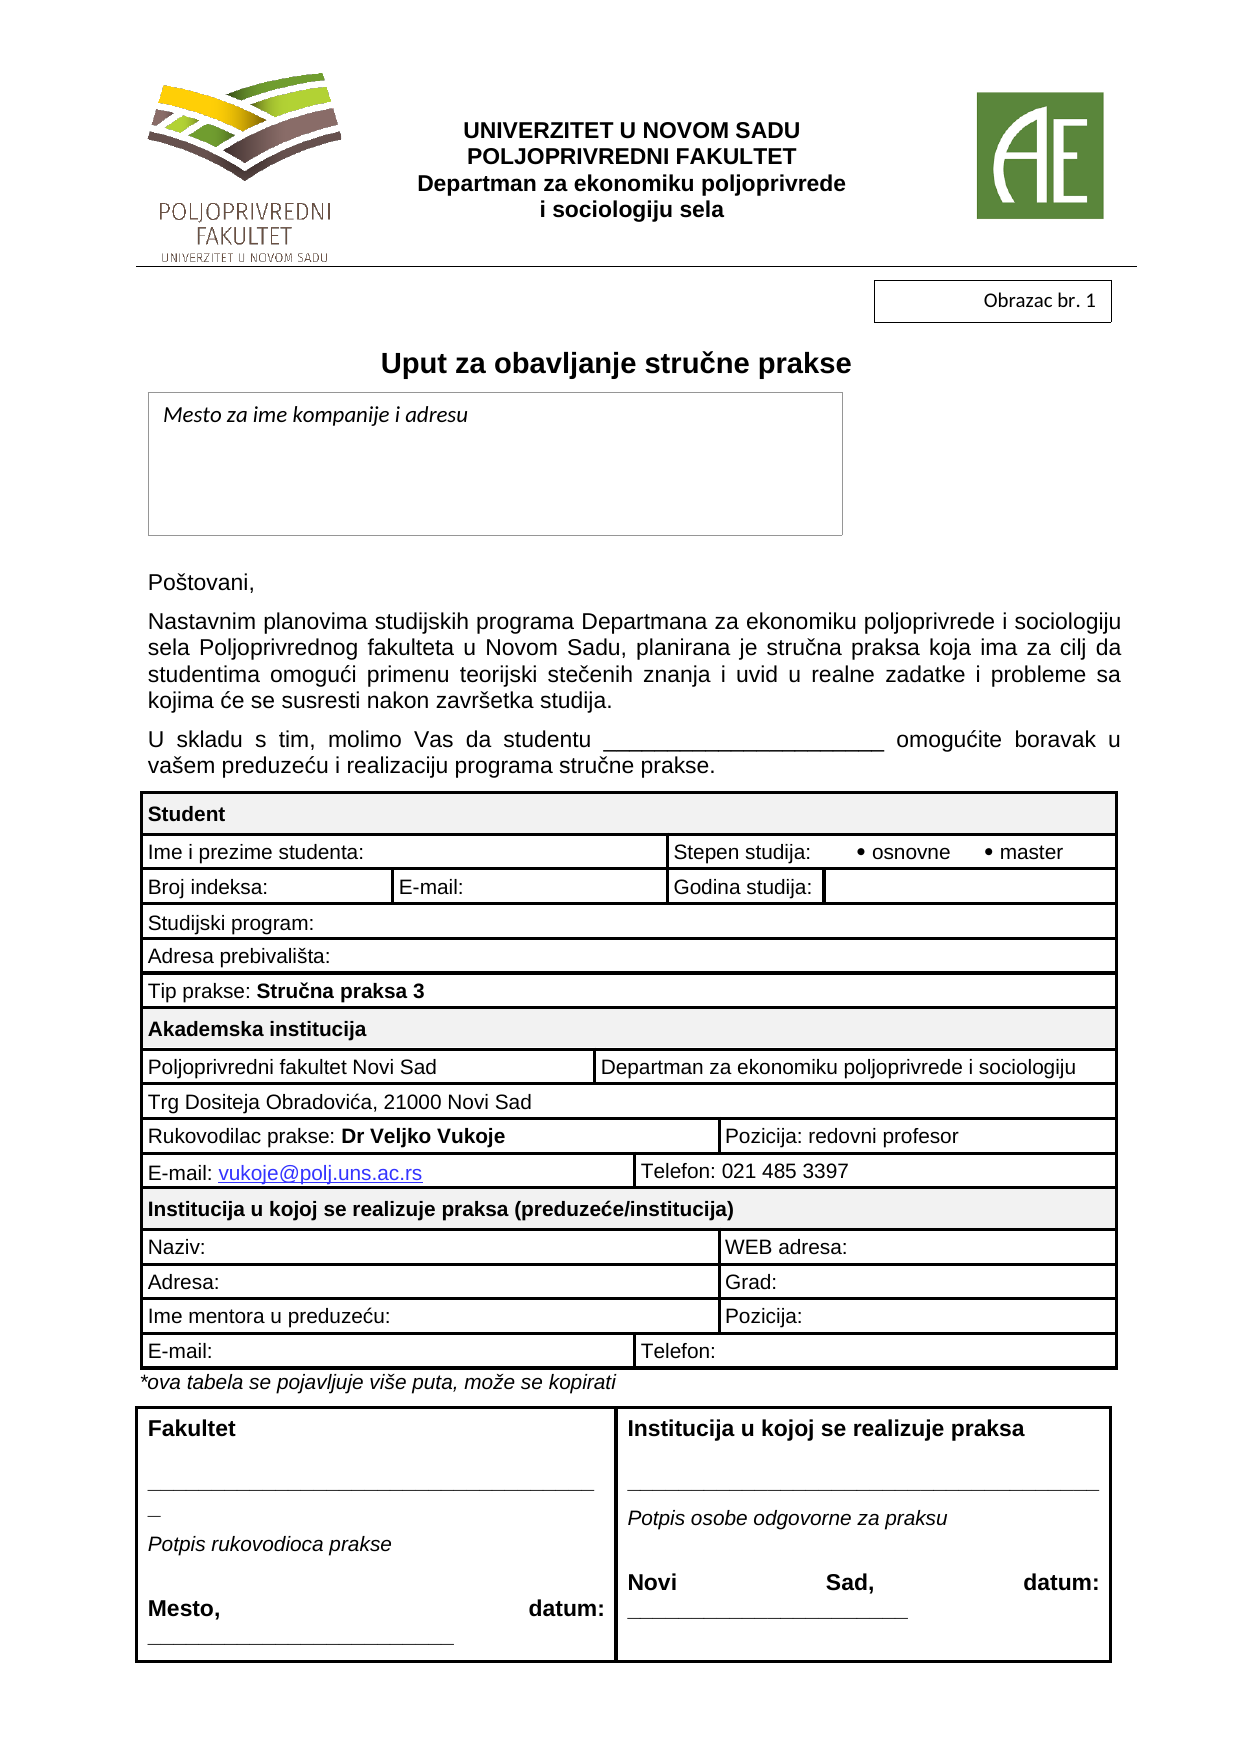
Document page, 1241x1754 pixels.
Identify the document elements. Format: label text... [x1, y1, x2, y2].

table_cell Trg Dositeja Obradovića, 21000 Novi Sad [143, 1085, 1115, 1117]
table_cell Telefon: [636, 1335, 1115, 1366]
picture [147, 73, 342, 262]
table_cell Telefon: 021 485 3397 [636, 1155, 1115, 1186]
table_cell Ime i prezime studenta: [143, 836, 666, 867]
table_cell Broj indeksa: [143, 870, 391, 902]
table_cell Institucija u kojoj se realizuje praksa (preduzeće/institucija) [143, 1189, 1115, 1228]
table_cell Departman za ekonomiku poljoprivrede i sociologiju sela [596, 1051, 1115, 1082]
text Nastavnim planovima studijskih programa Departmana za ekonomiku poljoprivrede i sociologiju sela Poljoprivrednog fakulteta u Novom Sadu, planirana je stručna praksa koja ima za cilj da studentima omogući primenu teorijski stečenih znanja i uvid u realne zadatke i probleme sa kojima će se susresti nakon završetka studija. [148, 608, 1122, 713]
text *ova tabela se pojavljuje više puta, može se kopirati [110, 1369, 1122, 1393]
table_cell Grad: [721, 1266, 1115, 1297]
table_cell E-mail: [143, 1335, 633, 1366]
text Uput za obavljanje stručne prakse [110, 346, 1122, 380]
table_cell Pozicija: redovni profesor [721, 1120, 1115, 1152]
table_cell E-mail: [394, 870, 666, 902]
table_cell Poljoprivredni fakultet Novi Sad [143, 1051, 593, 1082]
table_cell Studijski program: Grad: [143, 905, 1115, 937]
table_cell Godina studija: [669, 870, 822, 902]
table_cell [826, 870, 1115, 902]
text Poštovani, [148, 569, 1122, 596]
text U skladu s tim, molimo Vas da studentu ______________________ omogućite boravak u vašem preduzeću i realizaciju programa stručne prakse. [148, 726, 1122, 779]
table_header Institucija u kojoj se realizuje praksa _____________________________________ Potpis osobe odgovorne za praksu Novi Sad, datum: ______________________ [618, 1409, 1109, 1660]
table_header Fakultet ____________________________________ Potpis rukovodioca prakse Mesto, datum: ________________________ [138, 1409, 614, 1660]
table_cell Adresa prebivališta: [143, 940, 1115, 971]
table_cell Naziv: [143, 1231, 718, 1262]
table_header [136, 74, 356, 266]
table_cell Pozicija: [721, 1300, 1115, 1332]
table_cell Stepen studija: osnovne master [669, 836, 1115, 867]
table_cell Adresa: [143, 1266, 718, 1297]
table_cell Ime mentora u preduzeću: [143, 1300, 718, 1332]
table_header [945, 74, 1137, 266]
table_cell Tip prakse: Stručna praksa 3 [143, 975, 1115, 1006]
table_header Student [143, 794, 1115, 833]
table_cell E-mail: vukoje@polj.uns.ac.rs E-mail: [143, 1155, 633, 1186]
picture [959, 73, 1124, 238]
table_header UNIVERZITET U NOVOM SADU POLJOPRIVREDNI FAKULTET Departman za ekonomiku poljoprivrede i sociologiju sela [356, 74, 945, 266]
table_cell Rukovodilac prakse: Dr Veljko Vukoje [143, 1120, 718, 1152]
table_cell Akademska institucija [143, 1009, 1115, 1047]
table_cell WEB adresa: [721, 1231, 1115, 1262]
